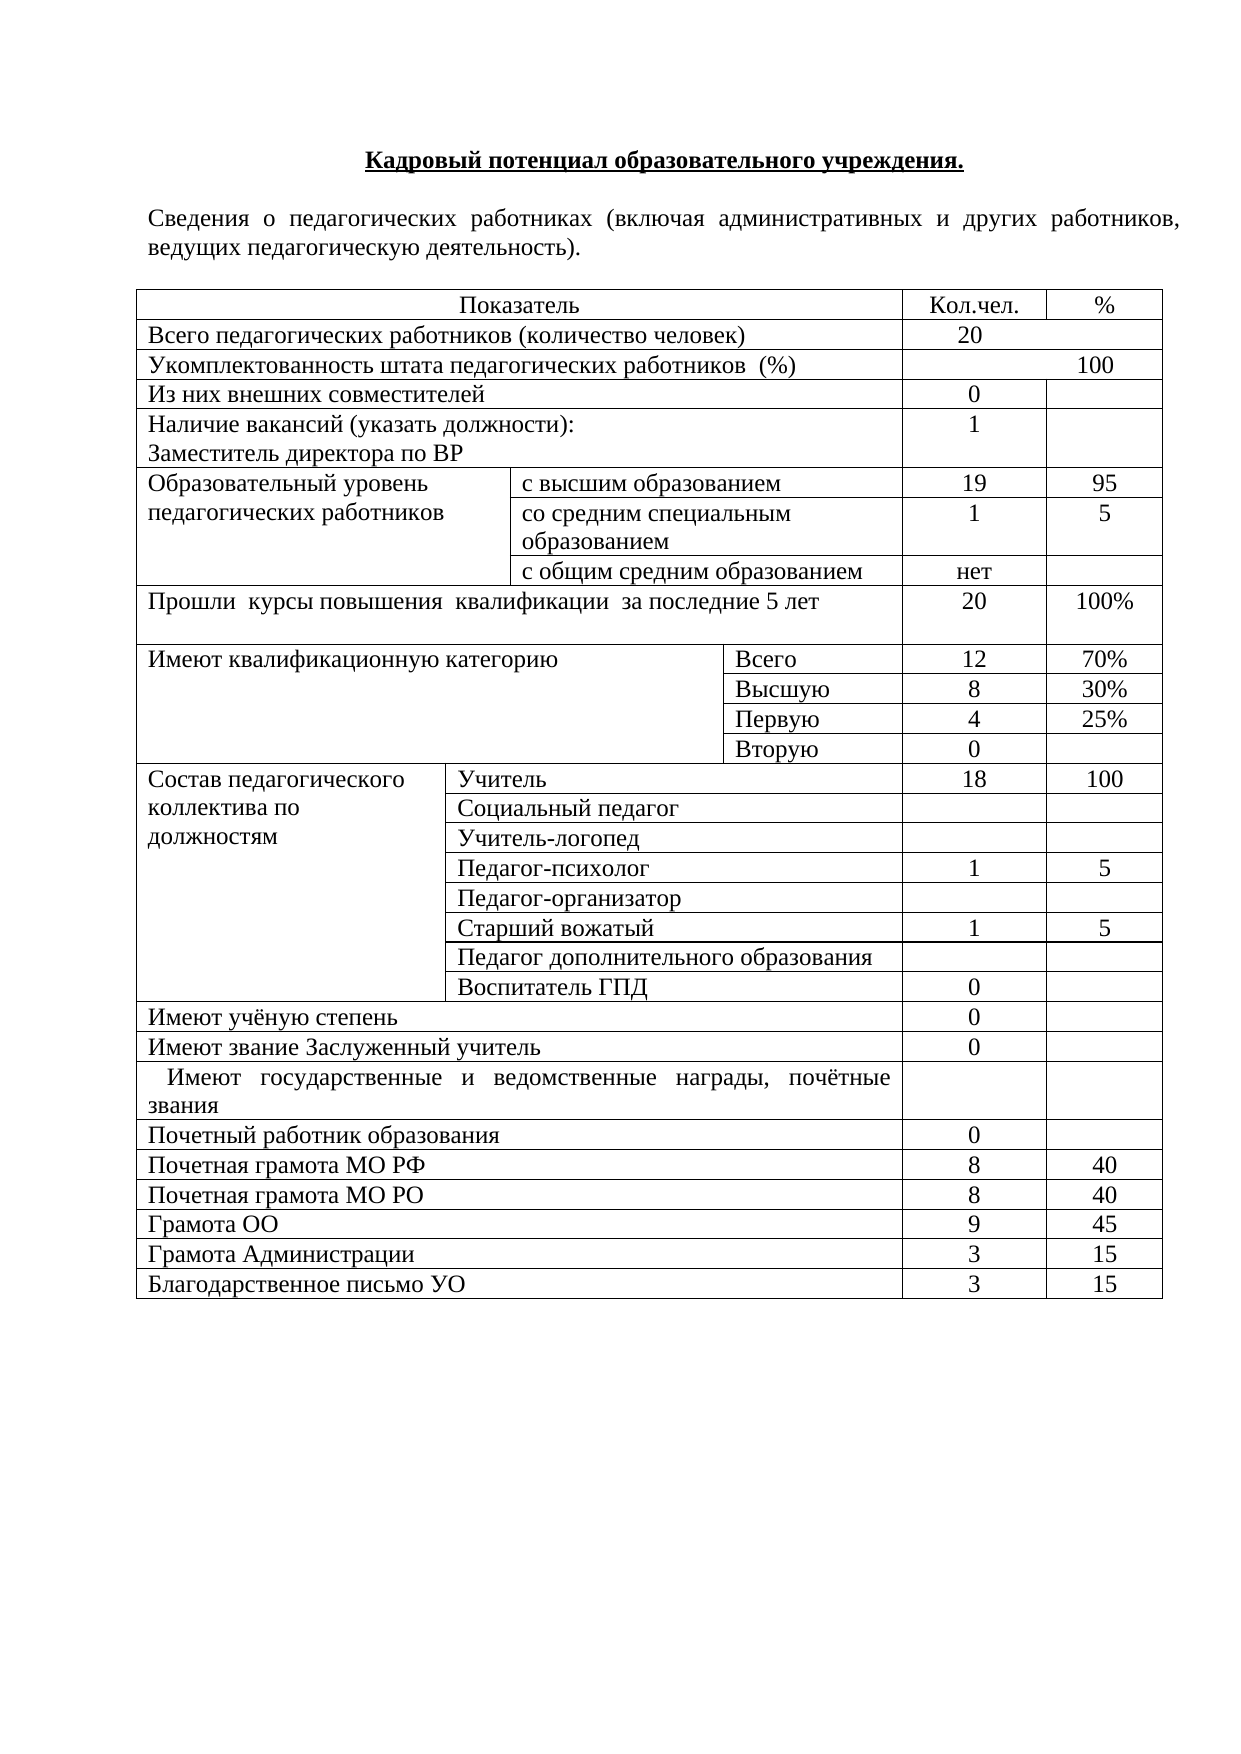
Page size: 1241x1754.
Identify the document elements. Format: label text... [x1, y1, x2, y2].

table_cell 70% [1047, 645, 1162, 673]
table_cell 20 [903, 320, 1162, 349]
table_cell Всего [724, 645, 902, 673]
table_header Показатель [137, 290, 902, 319]
table_cell 15 [1047, 1269, 1162, 1298]
table_cell 8 [903, 1150, 1046, 1179]
table_cell [1047, 1032, 1162, 1061]
table_cell Наличие вакансий (указать должности): Заместитель директора по ВР [137, 409, 902, 467]
table_cell Почетная грамота МО РО [137, 1180, 902, 1208]
table_cell Старший вожатый [446, 913, 902, 941]
table_cell 15 [1047, 1239, 1162, 1268]
table_cell [1047, 1120, 1162, 1149]
table_cell Образовательный уровень педагогических работников [137, 468, 510, 585]
table_cell 0 [903, 1002, 1046, 1031]
table_cell Состав педагогического коллектива по должностям [137, 764, 445, 1001]
table_cell Учитель-логопед [446, 823, 902, 852]
table_cell 3 [903, 1269, 1046, 1298]
table_cell Учитель [446, 764, 902, 792]
table_cell 40 [1047, 1180, 1162, 1208]
table_cell 1 [903, 409, 1046, 467]
table_cell 100 [903, 350, 1162, 378]
table_cell с общим средним образованием [511, 556, 902, 585]
table_cell Воспитатель ГПД [446, 972, 902, 1001]
table_cell Из них внешних совместителей [137, 380, 902, 408]
table_cell [1047, 734, 1162, 763]
table_cell 0 [903, 734, 1046, 763]
text Сведения о педагогических работниках (включая административных и других работников, ведущих педагогическую деятельность). [148, 203, 1181, 260]
table_cell Педагог-организатор [446, 883, 902, 912]
table_cell Благодарственное письмо УО [137, 1269, 902, 1298]
table_cell Педагог-психолог [446, 853, 902, 882]
table_cell 0 [903, 1120, 1046, 1149]
table_cell Вторую [724, 734, 902, 763]
table_cell 12 [903, 645, 1046, 673]
table_cell Имеют государственные и ведомственные награды, почётные звания [137, 1062, 902, 1119]
table_cell 18 [903, 764, 1046, 792]
table_cell 45 [1047, 1210, 1162, 1238]
table_cell Грамота ОО [137, 1210, 902, 1238]
table_cell [1047, 380, 1162, 408]
table_cell Почетная грамота МО РФ [137, 1150, 902, 1179]
table_cell 25% [1047, 704, 1162, 733]
table_cell [903, 794, 1046, 822]
table_cell Прошли курсы повышения квалификации за последние 5 лет [137, 586, 902, 643]
table_cell 1 [903, 498, 1046, 555]
table_cell со средним специальным образованием [511, 498, 902, 555]
table_cell Высшую [724, 674, 902, 703]
table_cell 0 [903, 1032, 1046, 1061]
table_cell [1047, 1062, 1162, 1119]
text Кадровый потенциал образовательного учреждения. [148, 145, 1181, 174]
table_cell 4 [903, 704, 1046, 733]
table_cell Социальный педагог [446, 794, 902, 822]
table_cell 1 [903, 853, 1046, 882]
table_cell [1047, 556, 1162, 585]
table_cell [1047, 794, 1162, 822]
table_cell [1047, 1002, 1162, 1031]
table_cell Почетный работник образования [137, 1120, 902, 1149]
table_cell 100 [1047, 764, 1162, 792]
table_cell Всего педагогических работников (количество человек) [137, 320, 902, 349]
table_cell [1047, 972, 1162, 1001]
table_cell [1047, 883, 1162, 912]
table_cell 8 [903, 674, 1046, 703]
table_cell [1047, 409, 1162, 467]
table_cell [903, 1062, 1046, 1119]
table_cell 0 [903, 380, 1046, 408]
table_cell 30% [1047, 674, 1162, 703]
table_cell нет [903, 556, 1046, 585]
table_header % [1047, 290, 1162, 319]
table_cell 5 [1047, 853, 1162, 882]
table_cell 40 [1047, 1150, 1162, 1179]
table_cell 9 [903, 1210, 1046, 1238]
table_cell Укомплектованность штата педагогических работников (%) [137, 350, 902, 378]
table_cell [903, 823, 1046, 852]
table_cell 5 [1047, 498, 1162, 555]
table_cell 0 [903, 972, 1046, 1001]
table_cell Педагог дополнительного образования [446, 943, 902, 971]
table_cell 20 [903, 586, 1046, 643]
table_cell Имеют учёную степень [137, 1002, 902, 1031]
table_cell 95 [1047, 468, 1162, 497]
table_cell 3 [903, 1239, 1046, 1268]
table_cell [903, 883, 1046, 912]
table_cell 8 [903, 1180, 1046, 1208]
table_cell [903, 943, 1046, 971]
table_cell Первую [724, 704, 902, 733]
table_header Кол.чел. [903, 290, 1046, 319]
table_cell [1047, 943, 1162, 971]
table_cell Имеют звание Заслуженный учитель [137, 1032, 902, 1061]
table_cell Грамота Администрации [137, 1239, 902, 1268]
table_cell 5 [1047, 913, 1162, 941]
table_cell Имеют квалификационную категорию [137, 645, 723, 763]
table_cell с высшим образованием [511, 468, 902, 497]
table_cell [1047, 823, 1162, 852]
table_cell 100% [1047, 586, 1162, 643]
table_cell 1 [903, 913, 1046, 941]
table_cell 19 [903, 468, 1046, 497]
